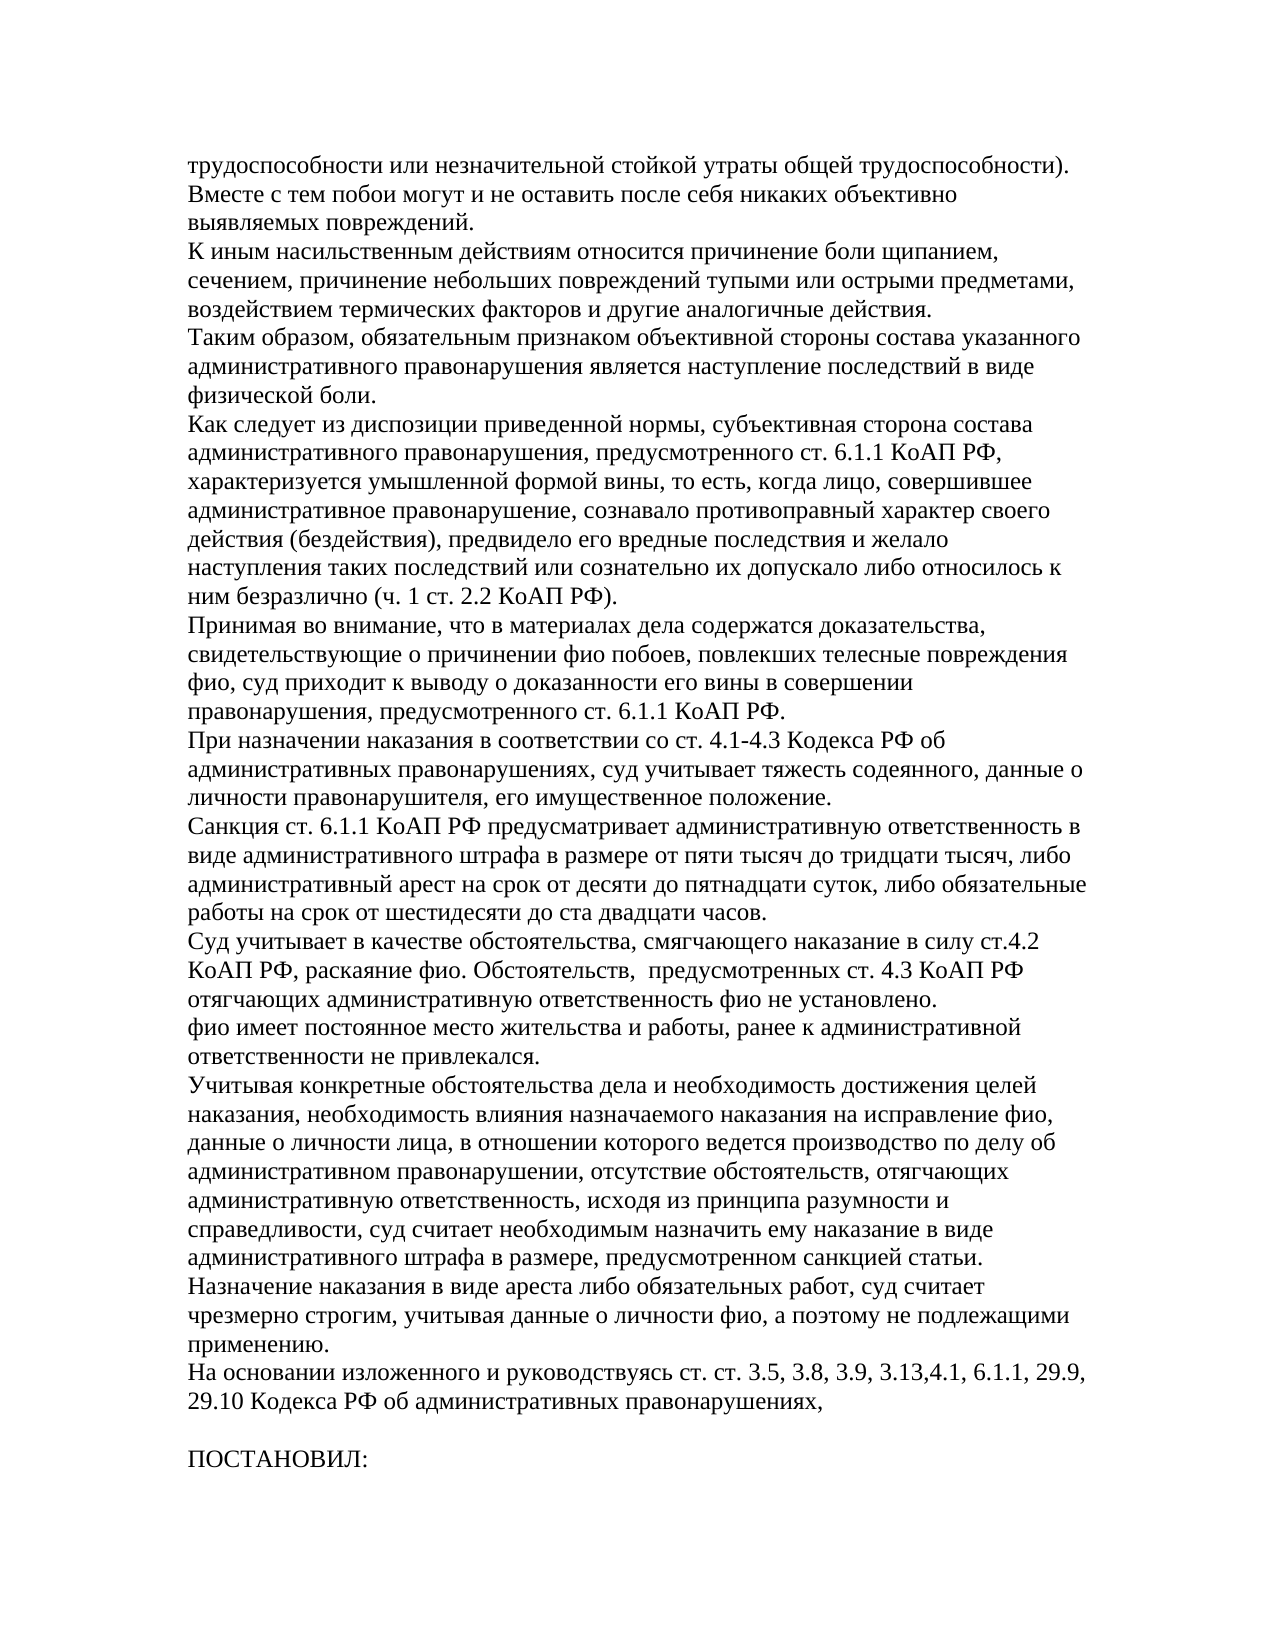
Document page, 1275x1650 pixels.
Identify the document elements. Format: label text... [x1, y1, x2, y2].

text ПОСТАНОВИЛ: [187, 1444, 1087, 1472]
text Назначение наказания в виде ареста либо обязательных работ, суд считает чрезмерно строгим, учитывая данные о личности фио, а поэтому не подлежащими применению. [187, 1271, 1087, 1357]
text При назначении наказания в соответствии со ст. 4.1-4.3 Кодекса РФ об административных правонарушениях, суд учитывает тяжесть содеянного, данные о личности правонарушителя, его имущественное положение. [187, 725, 1087, 811]
text Таким образом, обязательным признаком объективной стороны состава указанного административного правонарушения является наступление последствий в виде физической боли. [187, 322, 1087, 409]
text фио имеет постоянное место жительства и работы, ранее к административной ответственности не привлекался. [187, 1012, 1087, 1070]
text На основании изложенного и руководствуясь ст. ст. 3.5, 3.8, 3.9, 3.13,4.1, 6.1.1, 29.9, 29.10 Кодекса РФ об административных правонарушениях, [187, 1357, 1087, 1415]
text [187, 150, 1087, 236]
text Суд учитывает в качестве обстоятельства, смягчающего наказание в силу ст.4.2 КоАП РФ, раскаяние фио. Обстоятельств, предусмотренных ст. 4.3 КоАП РФ отягчающих административную ответственность фио не установлено. [187, 926, 1087, 1012]
text Принимая во внимание, что в материалах дела содержатся доказательства, свидетельствующие о причинении фио побоев, повлекших телесные повреждения фио, суд приходит к выводу о доказанности его вины в совершении правонарушения, предусмотренного ст. 6.1.1 КоАП РФ. [187, 610, 1087, 725]
text Учитывая конкретные обстоятельства дела и необходимость достижения целей наказания, необходимость влияния назначаемого наказания на исправление фио, данные о личности лица, в отношении которого ведется производство по делу об административном правонарушении, отсутствие обстоятельств, отягчающих административную ответственность, исходя из принципа разумности и справедливости, суд считает необходимым назначить ему наказание в виде административного штрафа в размере, предусмотренном санкцией статьи. [187, 1070, 1087, 1271]
text Санкция ст. 6.1.1 КоАП РФ предусматривает административную ответственность в виде административного штрафа в размере от пяти тысяч до тридцати тысяч, либо административный арест на срок от десяти до пятнадцати суток, либо обязательные работы на срок от шестидесяти до ста двадцати часов. [187, 811, 1087, 926]
text Как следует из диспозиции приведенной нормы, субъективная сторона состава административного правонарушения, предусмотренного ст. 6.1.1 КоАП РФ, характеризуется умышленной формой вины, то есть, когда лицо, совершившее административное правонарушение, сознавало противоправный характер своего действия (бездействия), предвидело его вредные последствия и желало наступления таких последствий или сознательно их допускало либо относилось к ним безразлично (ч. 1 ст. 2.2 КоАП РФ). [187, 409, 1087, 610]
text К иным насильственным действиям относится причинение боли щипанием, сечением, причинение небольших повреждений тупыми или острыми предметами, воздействием термических факторов и другие аналогичные действия. [187, 236, 1087, 322]
